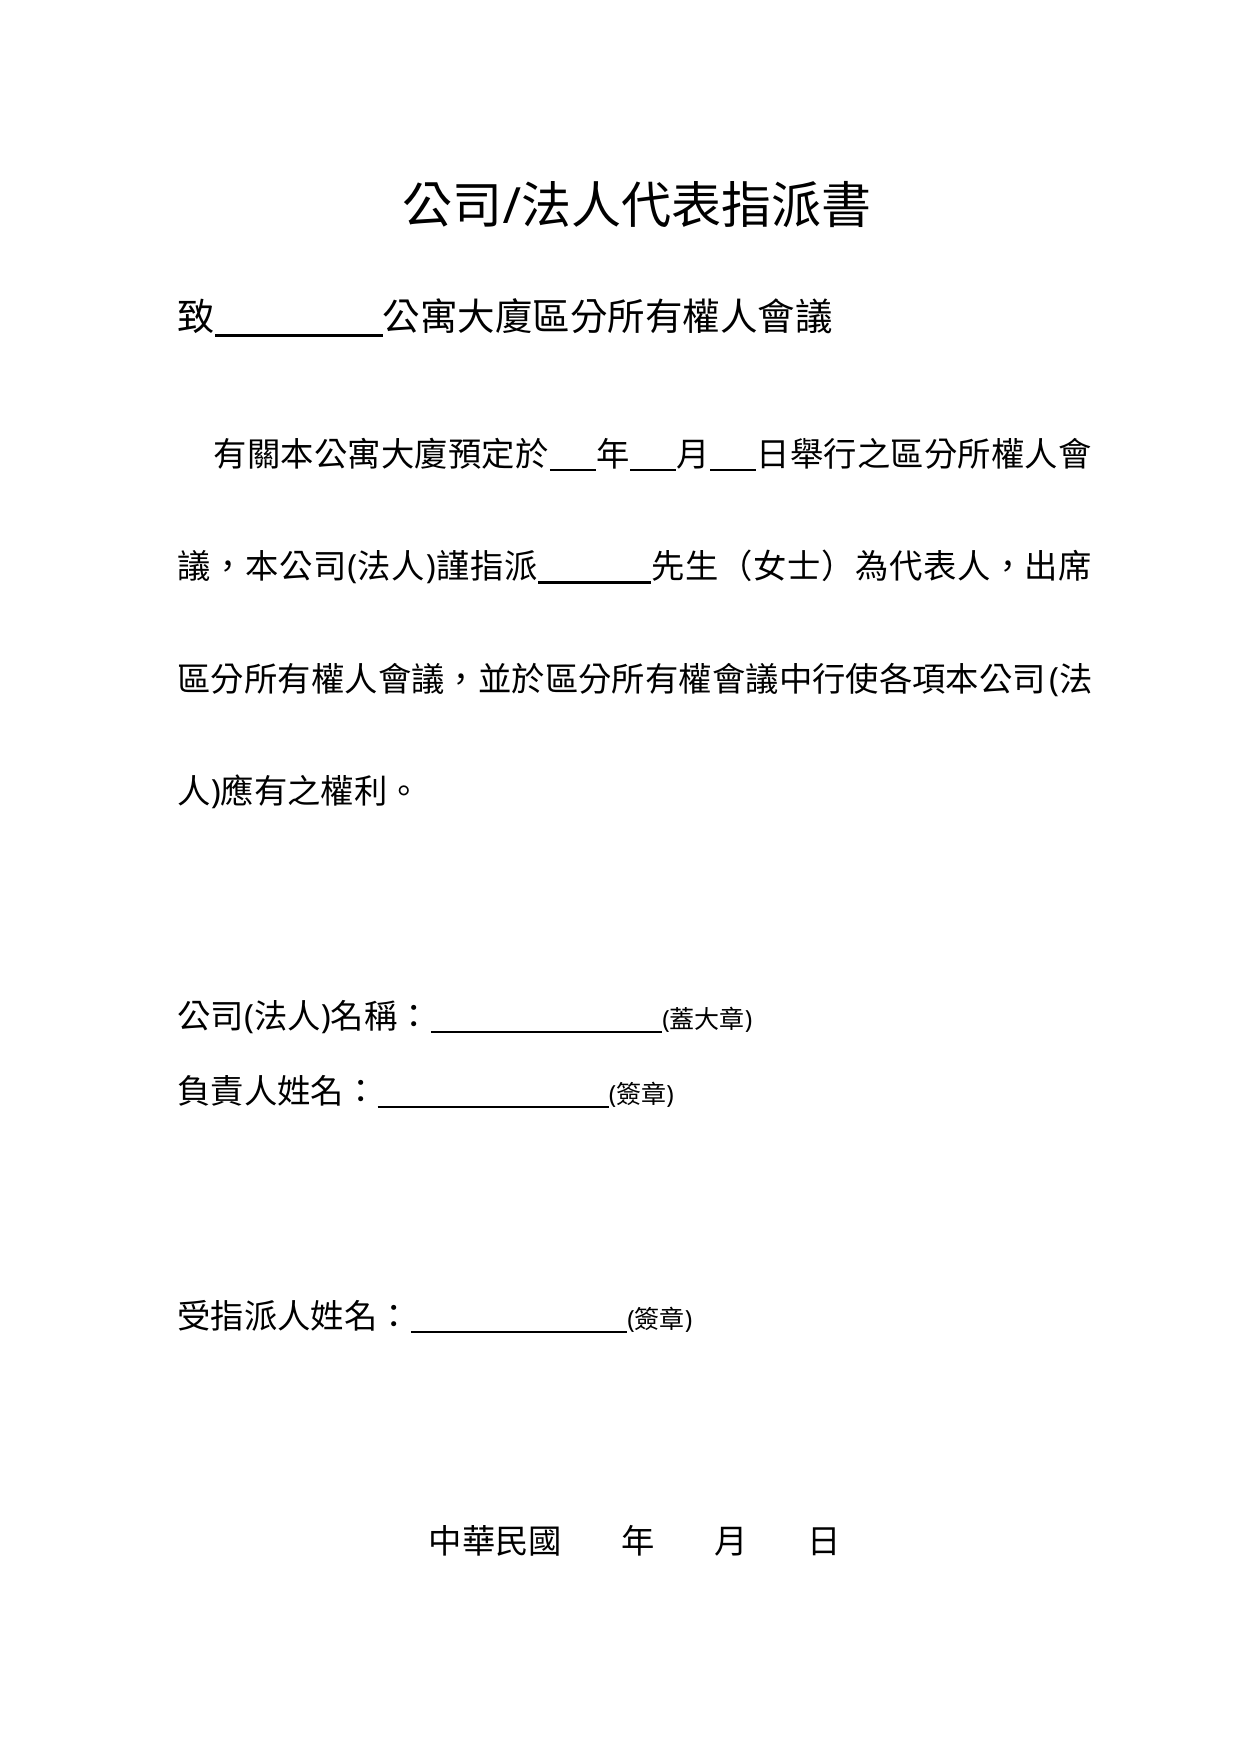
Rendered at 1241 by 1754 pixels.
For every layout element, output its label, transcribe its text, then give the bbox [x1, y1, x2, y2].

text 公司/法人代表指派書 [177, 164, 1092, 239]
text 負責人姓名： (簽章) [177, 1051, 1092, 1126]
text 有關本公寓大廈預定於 年 月 日舉行之區分所權人會議，本公司(法人)謹指派 先生（女士）為代表人，出席區分所有權人會議，並於區分所有權會議中行使各項本公司(法人)應有之權利。 [177, 414, 1092, 827]
text 公司(法人)名稱： (蓋大章) [177, 976, 1092, 1051]
text 受指派人姓名： (簽章) [177, 1276, 1092, 1351]
text 致 公寓大廈區分所有權人會議 [177, 277, 1092, 352]
text 中華民國 年 月 日 [177, 1501, 1092, 1576]
